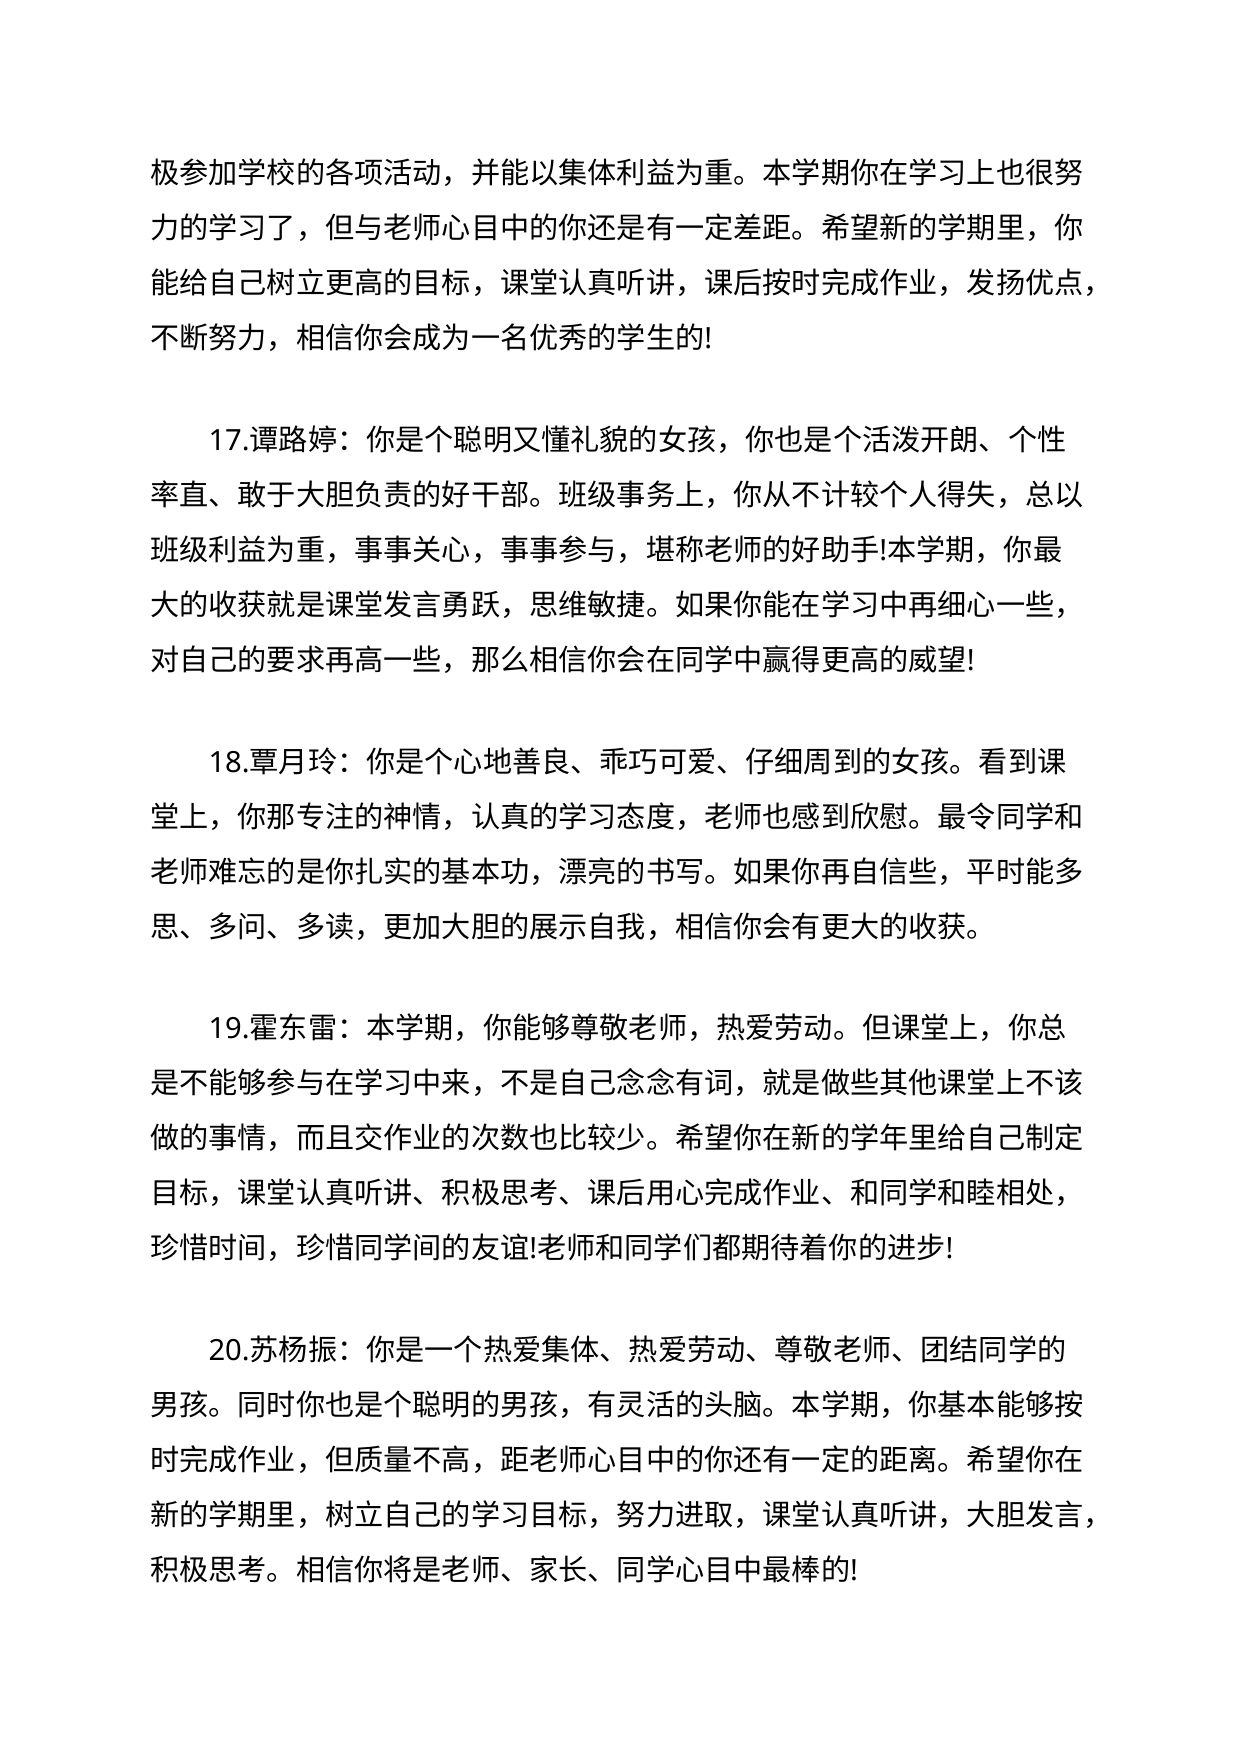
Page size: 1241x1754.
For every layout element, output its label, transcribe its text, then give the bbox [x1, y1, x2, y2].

text 20.苏杨振：你是一个热爱集体、热爱劳动、尊敬老师、团结同学的男孩。同时你也是个聪明的男孩，有灵活的头脑。本学期，你基本能够按时完成作业，但质量不高，距老师心目中的你还有一定的距离。希望你在新的学期里，树立自己的学习目标，努力进取，课堂认真听讲，大胆发言，积极思考。相信你将是老师、家长、同学心目中最棒的! [150, 1327, 1090, 1589]
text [150, 150, 1090, 357]
text 18.覃月玲：你是个心地善良、乖巧可爱、仔细周到的女孩。看到课堂上，你那专注的神情，认真的学习态度，老师也感到欣慰。最令同学和老师难忘的是你扎实的基本功，漂亮的书写。如果你再自信些，平时能多思、多问、多读，更加大胆的展示自我，相信你会有更大的收获。 [150, 738, 1090, 946]
text 19.霍东雷：本学期，你能够尊敬老师，热爱劳动。但课堂上，你总是不能够参与在学习中来，不是自己念念有词，就是做些其他课堂上不该做的事情，而且交作业的次数也比较少。希望你在新的学年里给自己制定目标，课堂认真听讲、积极思考、课后用心完成作业、和同学和睦相处，珍惜时间，珍惜同学间的友谊!老师和同学们都期待着你的进步! [150, 1005, 1090, 1267]
text 17.谭路婷：你是个聪明又懂礼貌的女孩，你也是个活泼开朗、个性率直、敢于大胆负责的好干部。班级事务上，你从不计较个人得失，总以班级利益为重，事事关心，事事参与，堪称老师的好助手!本学期，你最大的收获就是课堂发言勇跃，思维敏捷。如果你能在学习中再细心一些，对自己的要求再高一些，那么相信你会在同学中赢得更高的威望! [150, 417, 1090, 679]
